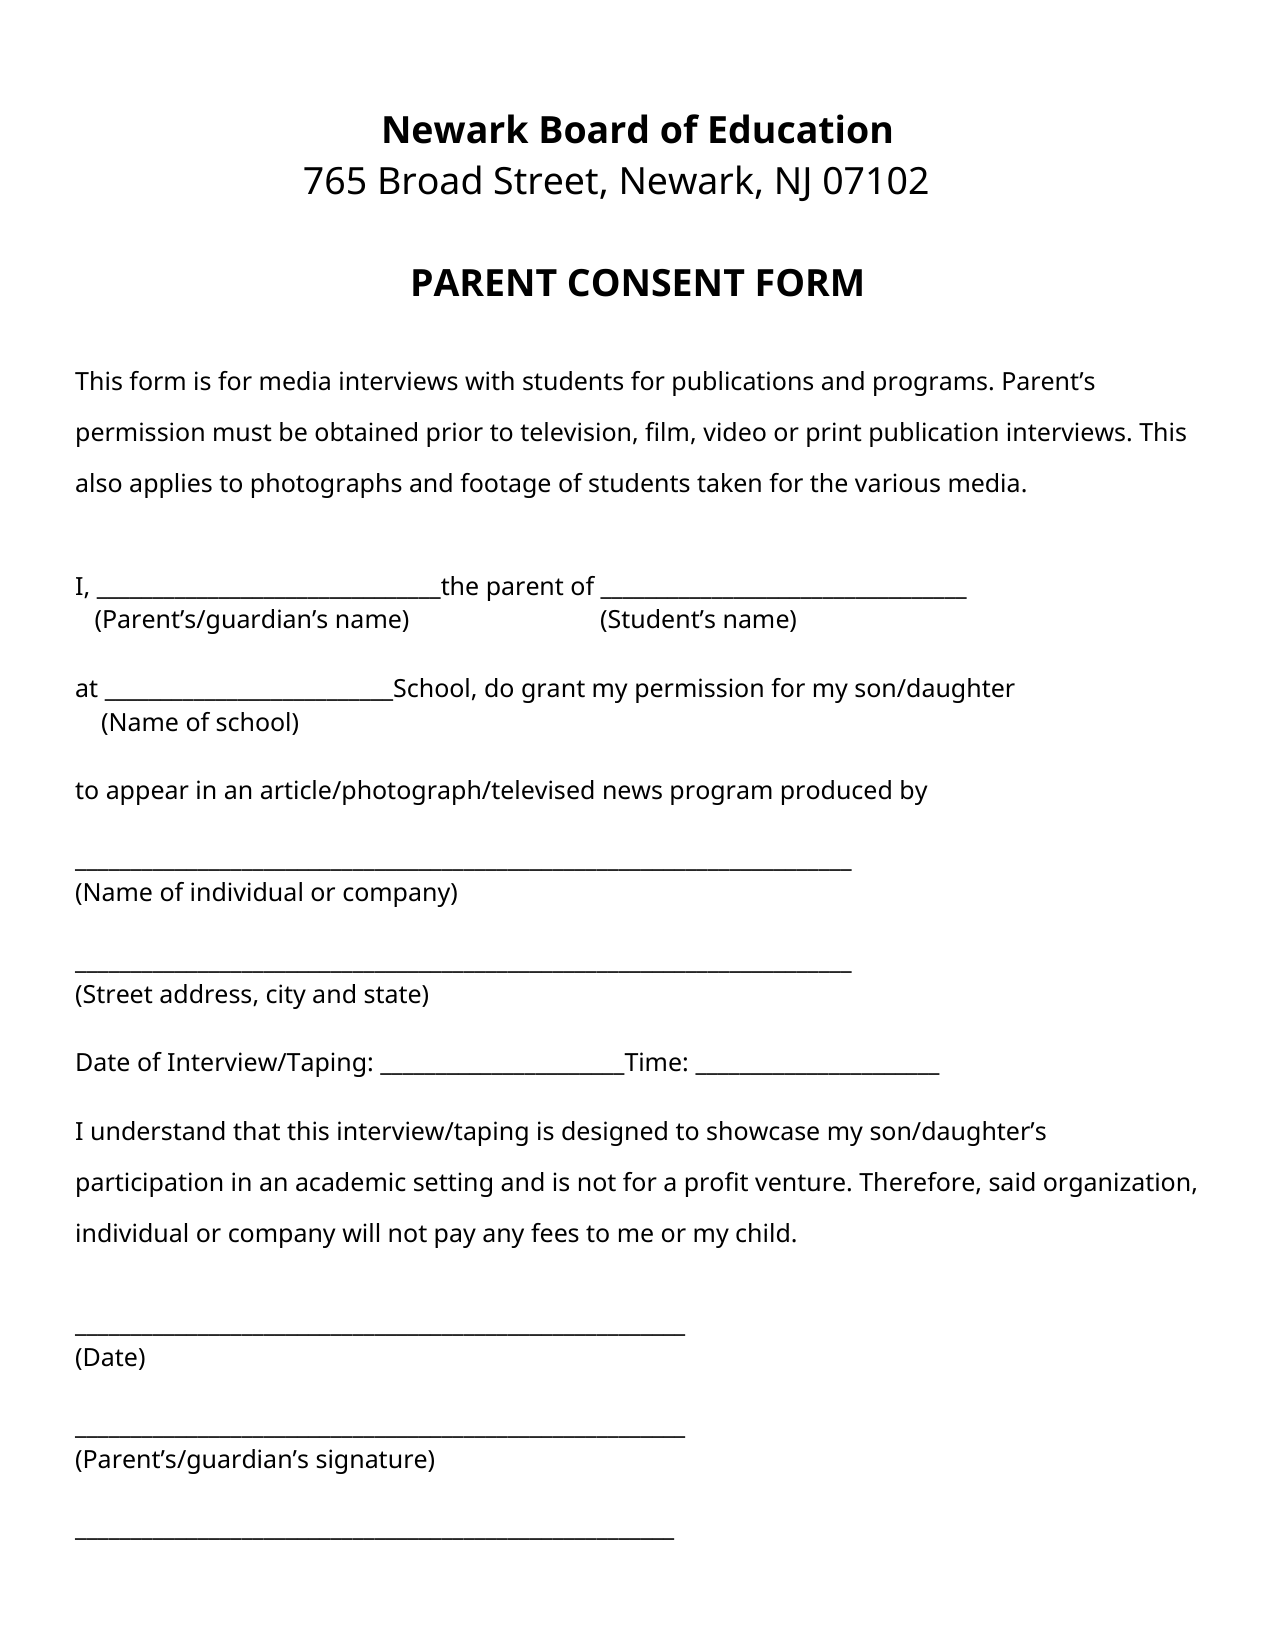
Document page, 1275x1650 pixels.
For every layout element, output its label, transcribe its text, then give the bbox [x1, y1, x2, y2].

text (Street address, city and state) [75, 977, 1200, 1011]
text (Parent’s/guardian’s name) (Student’s name) [75, 602, 1200, 636]
text (Parent’s/guardian’s signature) [75, 1442, 1200, 1476]
text I, _______________________________the parent of _________________________________ [75, 568, 1200, 602]
text ______________________________________________________ [75, 1510, 1200, 1544]
text PARENT CONSENT FORM [75, 256, 1200, 307]
text Date of Interview/Taping: ______________________Time: ______________________ [75, 1045, 1200, 1079]
text _______________________________________________________ [75, 1305, 1200, 1339]
text This form is for media interviews with students for publications and programs. Parent’s permission must be obtained prior to television, film, video or print publication interviews. This also applies to photographs and footage of students taken for the various media. [75, 364, 1200, 500]
text ______________________________________________________________________ [75, 841, 1200, 875]
text at __________________________School, do grant my permission for my son/daughter [75, 670, 1200, 704]
text 765 Broad Street, Newark, NJ 07102 [75, 154, 1200, 205]
text (Name of school) [75, 704, 1200, 738]
text Newark Board of Education [75, 103, 1200, 154]
text to appear in an article/photograph/televised news program produced by [75, 772, 1200, 807]
text (Name of individual or company) [75, 875, 1200, 909]
text I understand that this interview/taping is designed to showcase my son/daughter’s participation in an academic setting and is not for a profit venture. Therefore, said organization, individual or company will not pay any fees to me or my child. [75, 1113, 1200, 1249]
text (Date) [75, 1339, 1200, 1373]
text ______________________________________________________________________ [75, 943, 1200, 977]
text _______________________________________________________ [75, 1408, 1200, 1442]
